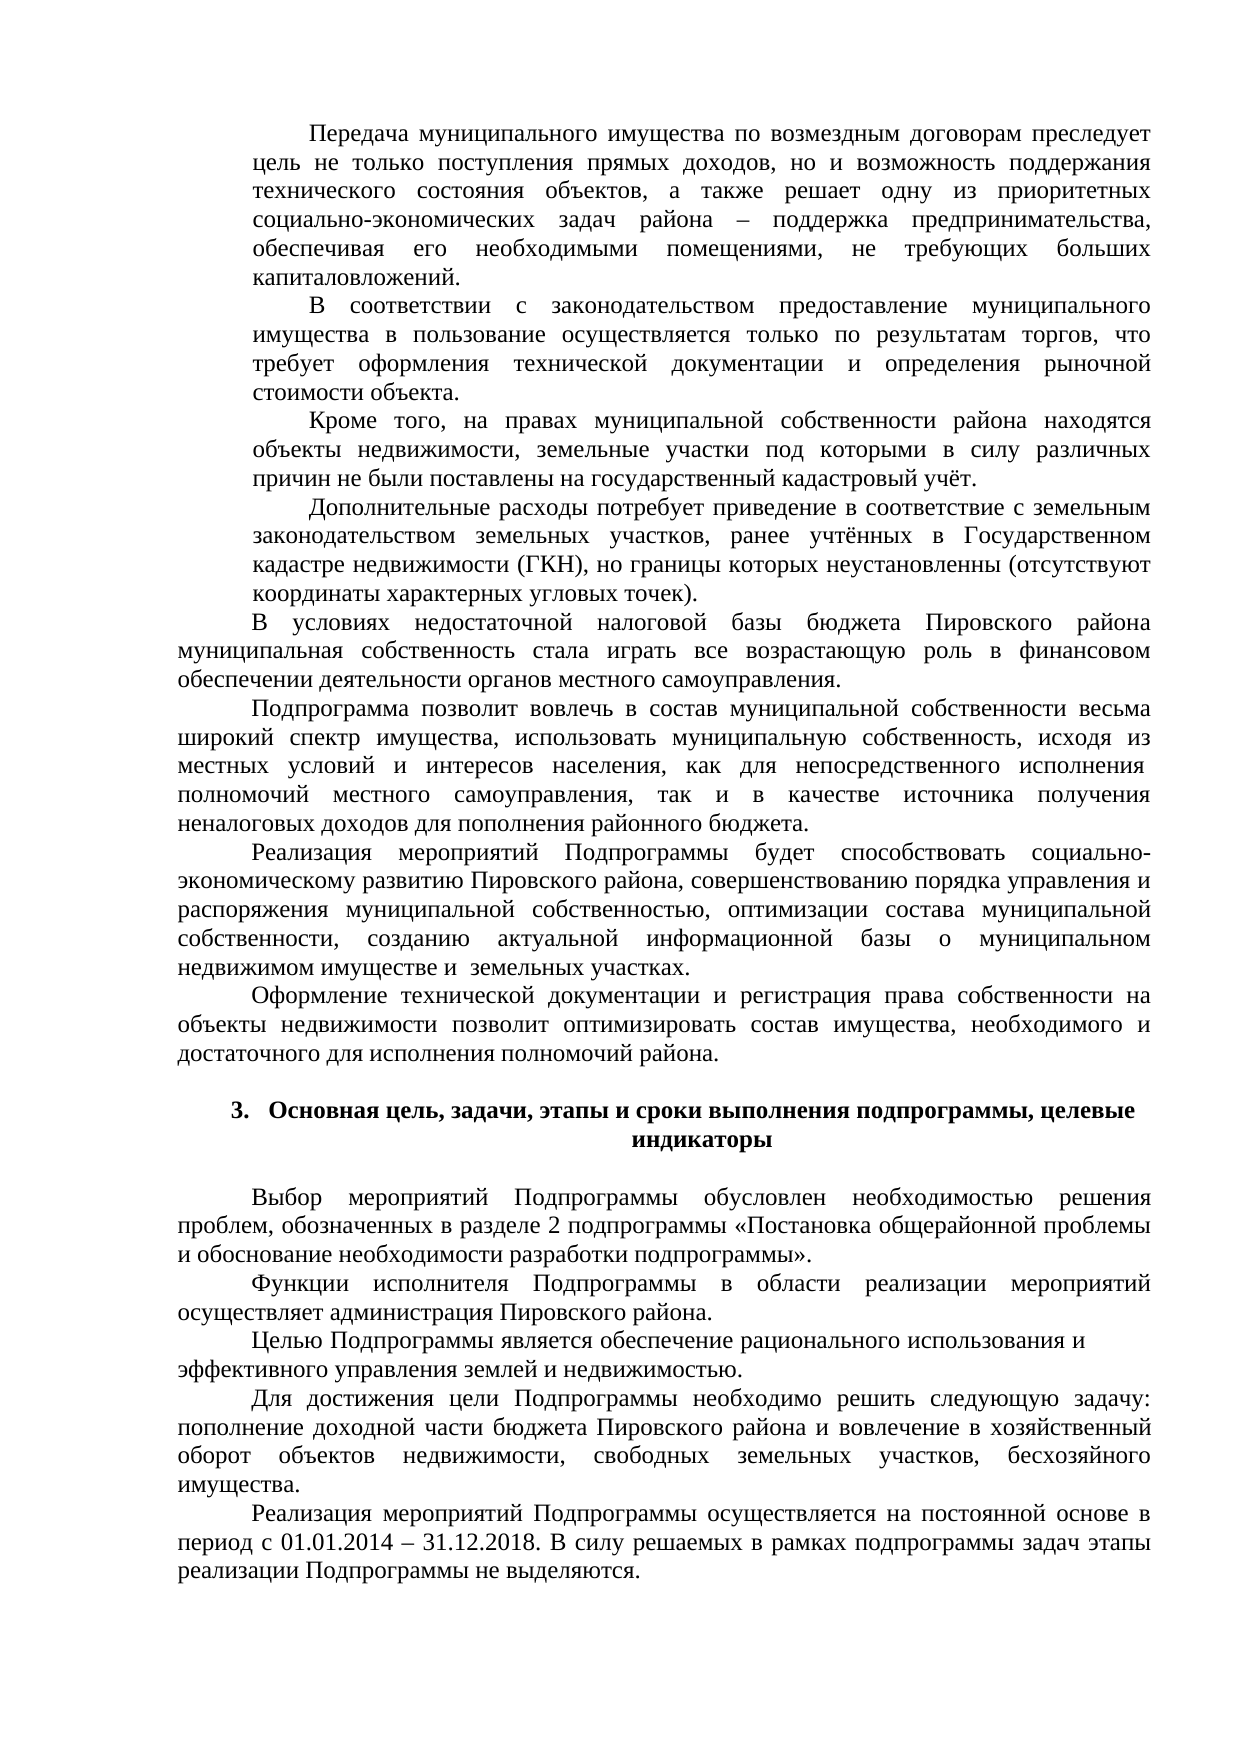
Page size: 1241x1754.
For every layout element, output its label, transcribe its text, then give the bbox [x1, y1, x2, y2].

text В условиях недостаточной налоговой базы бюджета Пировского района муниципальная собственность стала играть все возрастающую роль в финансовом обеспечении деятельности органов местного самоуправления. [177, 607, 1152, 693]
list Выбор мероприятий Подпрограммы обусловлен необходимостью решения проблем, обозначенных в разделе 2 подпрограммы «Постановка общерайонной проблемы и обоснование необходимости разработки подпрограммы». [177, 1182, 1152, 1268]
list Основная цель, задачи, этапы и сроки выполнения подпрограммы, целевые индикаторы [215, 1096, 1152, 1153]
list Целью Подпрограммы является обеспечение рационального использования и эффективного управления землей и недвижимостью. [177, 1326, 1152, 1383]
text Оформление технической документации и регистрация права собственности на объекты недвижимости позволит оптимизировать состав имущества, необходимого и достаточного для исполнения полномочий района. [177, 981, 1152, 1067]
text Для достижения цели Подпрограммы необходимо решить следующую задачу: пополнение доходной части бюджета Пировского района и вовлечение в хозяйственный оборот объектов недвижимости, свободных земельных участков, бесхозяйного имущества. [177, 1383, 1152, 1498]
text Дополнительные расходы потребует приведение в соответствие с земельным законодательством земельных участков, ранее учтённых в Государственном кадастре недвижимости (ГКН), но границы которых неустановленны (отсутствуют координаты характерных угловых точек). [252, 492, 1152, 607]
list Функции исполнителя Подпрограммы в области реализации мероприятий осуществляет администрация Пировского района. [177, 1268, 1152, 1326]
text Передача муниципального имущества по возмездным договорам преследует цель не только поступления прямых доходов, но и возможность поддержания технического состояния объектов, а также решает одну из приоритетных социально-экономических задач района – поддержка предпринимательства, обеспечивая его необходимыми помещениями, не требующих больших капиталовложений. [252, 118, 1152, 291]
text Подпрограмма позволит вовлечь в состав муниципальной собственности весьма широкий спектр имущества, использовать муниципальную собственность, исходя из местных условий и интересов населения, как для непосредственного исполнения полномочий местного самоуправления, так и в качестве источника получения неналоговых доходов для пополнения районного бюджета. [177, 693, 1152, 837]
text Кроме того, на правах муниципальной собственности района находятся объекты недвижимости, земельные участки под которыми в силу различных причин не были поставлены на государственный кадастровый учёт. [252, 406, 1152, 492]
text Реализация мероприятий Подпрограммы будет способствовать социально-экономическому развитию Пировского района, совершенствованию порядка управления и распоряжения муниципальной собственностью, оптимизации состава муниципальной собственности, созданию актуальной информационной базы о муниципальном недвижимом имуществе и земельных участках. [177, 837, 1152, 981]
text В соответствии с законодательством предоставление муниципального имущества в пользование осуществляется только по результатам торгов, что требует оформления технической документации и определения рыночной стоимости объекта. [252, 291, 1152, 406]
list Реализация мероприятий Подпрограммы осуществляется на постоянной основе в период с 01.01.2014 – 31.12.2018. В силу решаемых в рамках подпрограммы задач этапы реализации Подпрограммы не выделяются. [177, 1498, 1152, 1584]
